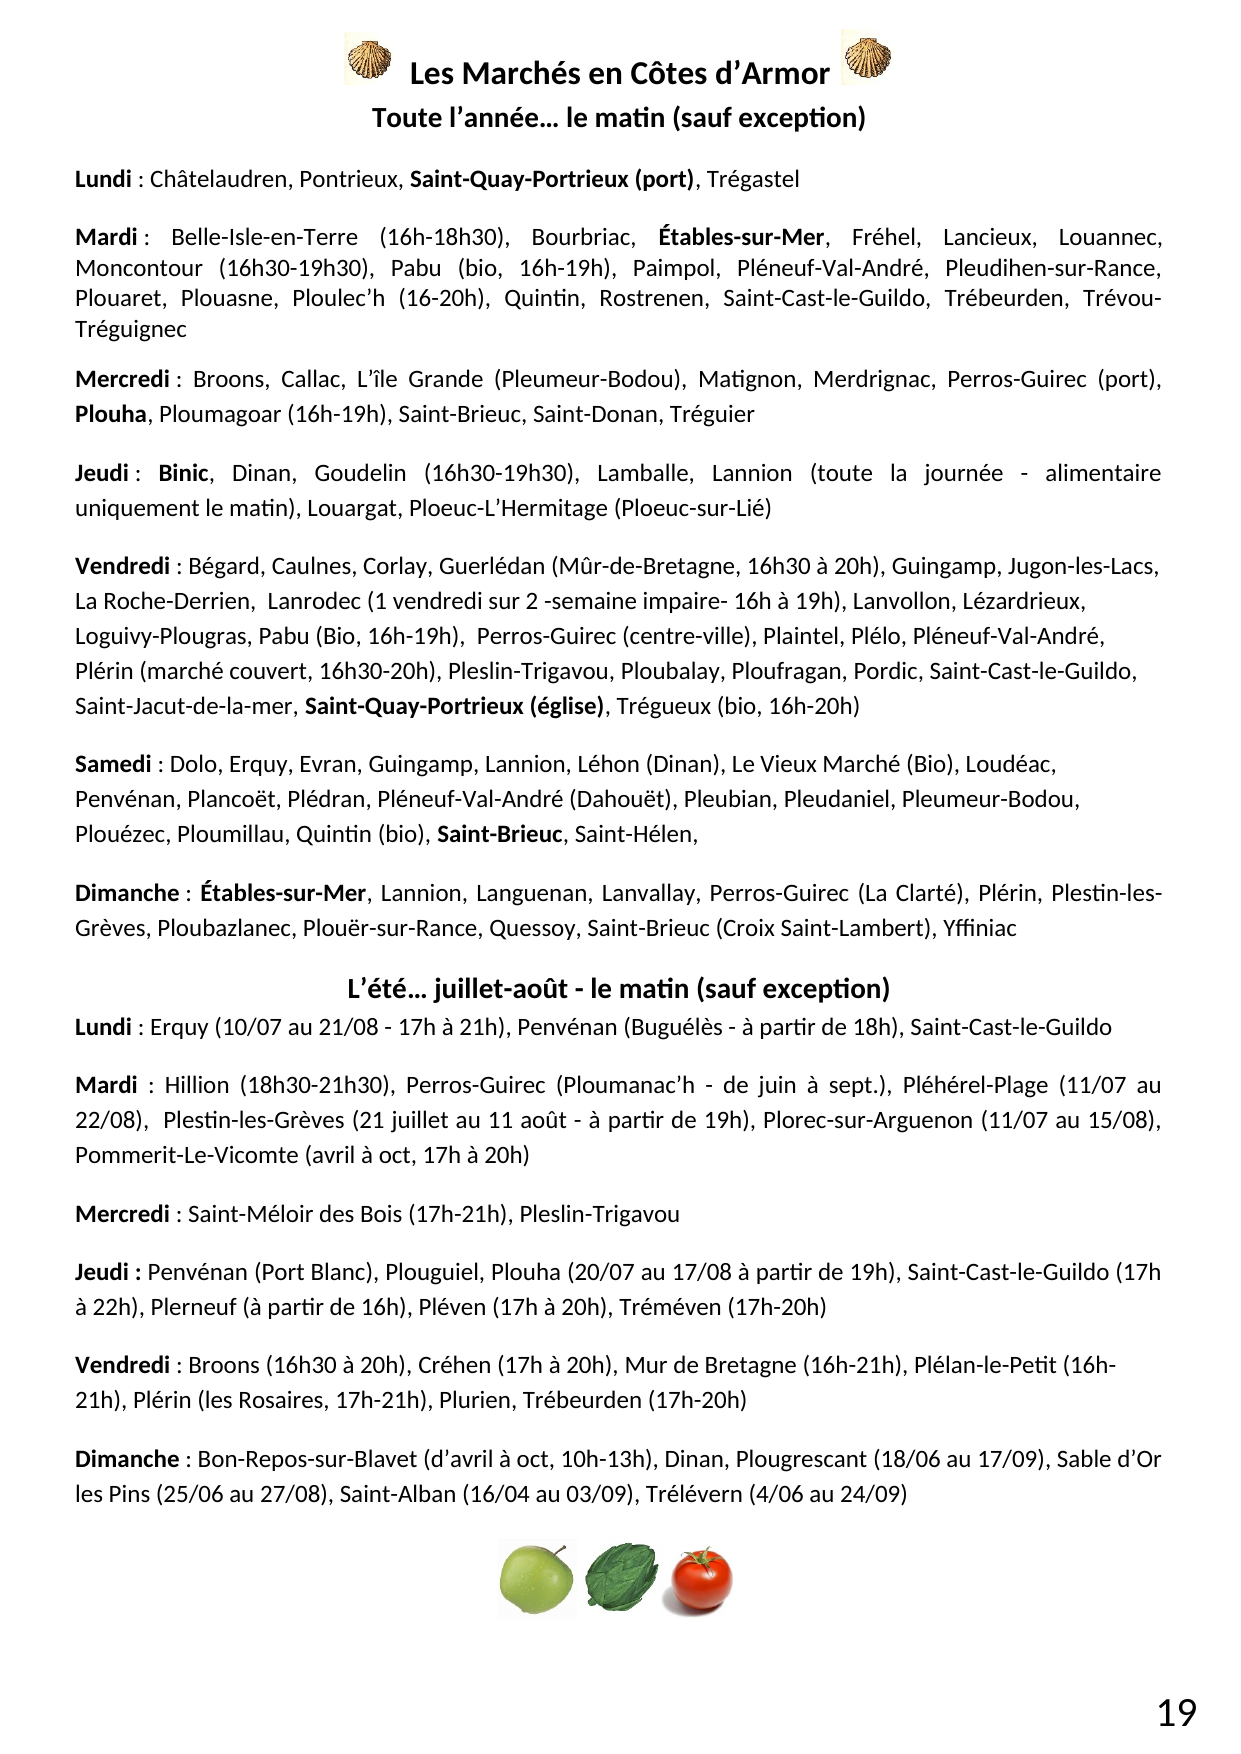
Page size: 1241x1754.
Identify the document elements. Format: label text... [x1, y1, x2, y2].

text Samedi : Dolo, Erquy, Evran, Guingamp, Lannion, Léhon (Dinan), Le Vieux Marché (Bio), Loudéac, Penvénan, Plancoët, Plédran, Pléneuf-Val-André (Dahouët), Pleubian, Pleudaniel, Pleumeur-Bodou, Plouézec, Ploumillau, Quintin (bio), Saint-Brieuc, Saint-Hélen, [75, 749, 1163, 849]
text Vendredi : Broons (16h30 à 20h), Créhen (17h à 20h), Mur de Bretagne (16h-21h), Plélan-le-Petit (16h-21h), Plérin (les Rosaires, 17h-21h), Plurien, Trébeurden (17h-20h) [75, 1349, 1163, 1415]
text Lundi : Châtelaudren, Pontrieux, Saint-Quay-Portrieux (port), Trégastel [75, 163, 1163, 193]
text Les Marchés en Côtes d’Armor [75, 29, 1163, 93]
text Dimanche : Bon-Repos-sur-Blavet (d’avril à oct, 10h-13h), Dinan, Plougrescant (18/06 au 17/09), Sable d’Or les Pins (25/06 au 27/08), Saint-Alban (16/04 au 03/09), Trélévern (4/06 au 24/09) [75, 1443, 1163, 1508]
text Toute l’année… le matin (sauf exception) [75, 99, 1163, 134]
text Jeudi : Penvénan (Port Blanc), Plouguiel, Plouha (20/07 au 17/08 à partir de 19h), Saint-Cast-le-Guildo (17h à 22h), Plerneuf (à partir de 16h), Pléven (17h à 20h), Tréméven (17h-20h) [75, 1256, 1163, 1322]
text L’été… juillet-août - le matin (sauf exception) [75, 970, 1163, 1006]
text Lundi : Erquy (10/07 au 21/08 - 17h à 21h), Penvénan (Buguélès - à partir de 18h), Saint-Cast-le-Guildo [75, 1011, 1163, 1042]
picture [841, 29, 895, 85]
text Mardi : Belle-Isle-en-Terre (16h-18h30), Bourbriac, Étables-sur-Mer, Fréhel, Lancieux, Louannec, Moncontour (16h30-19h30), Pabu (bio, 16h-19h), Paimpol, Pléneuf-Val-André, Pleudihen-sur-Rance, Plouaret, Plouasne, Ploulec’h (16-20h), Quintin, Rostrenen, Saint-Cast-le-Guildo, Trébeurden, Trévou-Tréguignec [75, 221, 1163, 343]
text Mardi : Hillion (18h30-21h30), Perros-Guirec (Ploumanac’h - de juin à sept.), Pléhérel-Plage (11/07 au 22/08), Plestin-les-Grèves (21 juillet au 11 août - à partir de 19h), Plorec-sur-Arguenon (11/07 au 15/08), Pommerit-Le-Vicomte (avril à oct, 17h à 20h) [75, 1069, 1163, 1170]
text Mercredi : Saint-Méloir des Bois (17h-21h), Pleslin-Trigavou [75, 1198, 1163, 1228]
text Dimanche : Étables-sur-Mer, Lannion, Languenan, Lanvallay, Perros-Guirec (La Clarté), Plérin, Plestin-les-Grèves, Ploubazlanec, Plouër-sur-Rance, Quessoy, Saint-Brieuc (Croix Saint-Lambert), Yffiniac [75, 877, 1163, 942]
text Vendredi : Bégard, Caulnes, Corlay, Guerlédan (Mûr-de-Bretagne, 16h30 à 20h), Guingamp, Jugon-les-Lacs, La Roche-Derrien, Lanrodec (1 vendredi sur 2 -semaine impaire- 16h à 19h), Lanvollon, Lézardrieux, Loguivy-Plougras, Pabu (Bio, 16h-19h), Perros-Guirec (centre-ville), Plaintel, Plélo, Pléneuf-Val-André, Plérin (marché couvert, 16h30-20h), Pleslin-Trigavou, Ploubalay, Ploufragan, Pordic, Saint-Cast-le-Guildo, Saint-Jacut-de-la-mer, Saint-Quay-Portrieux (église), Trégueux (bio, 16h-20h) [75, 550, 1163, 721]
text Mercredi : Broons, Callac, L’île Grande (Pleumeur-Bodou), Matignon, Merdrignac, Perros-Guirec (port), Plouha, Ploumagoar (16h-19h), Saint-Brieuc, Saint-Donan, Tréguier [75, 364, 1163, 429]
text Jeudi : Binic, Dinan, Goudelin (16h30-19h30), Lamballe, Lannion (toute la journée - alimentaire uniquement le matin), Louargat, Ploeuc-L’Hermitage (Ploeuc-sur-Lié) [75, 457, 1163, 522]
picture [344, 32, 395, 85]
picture [497, 1536, 742, 1619]
